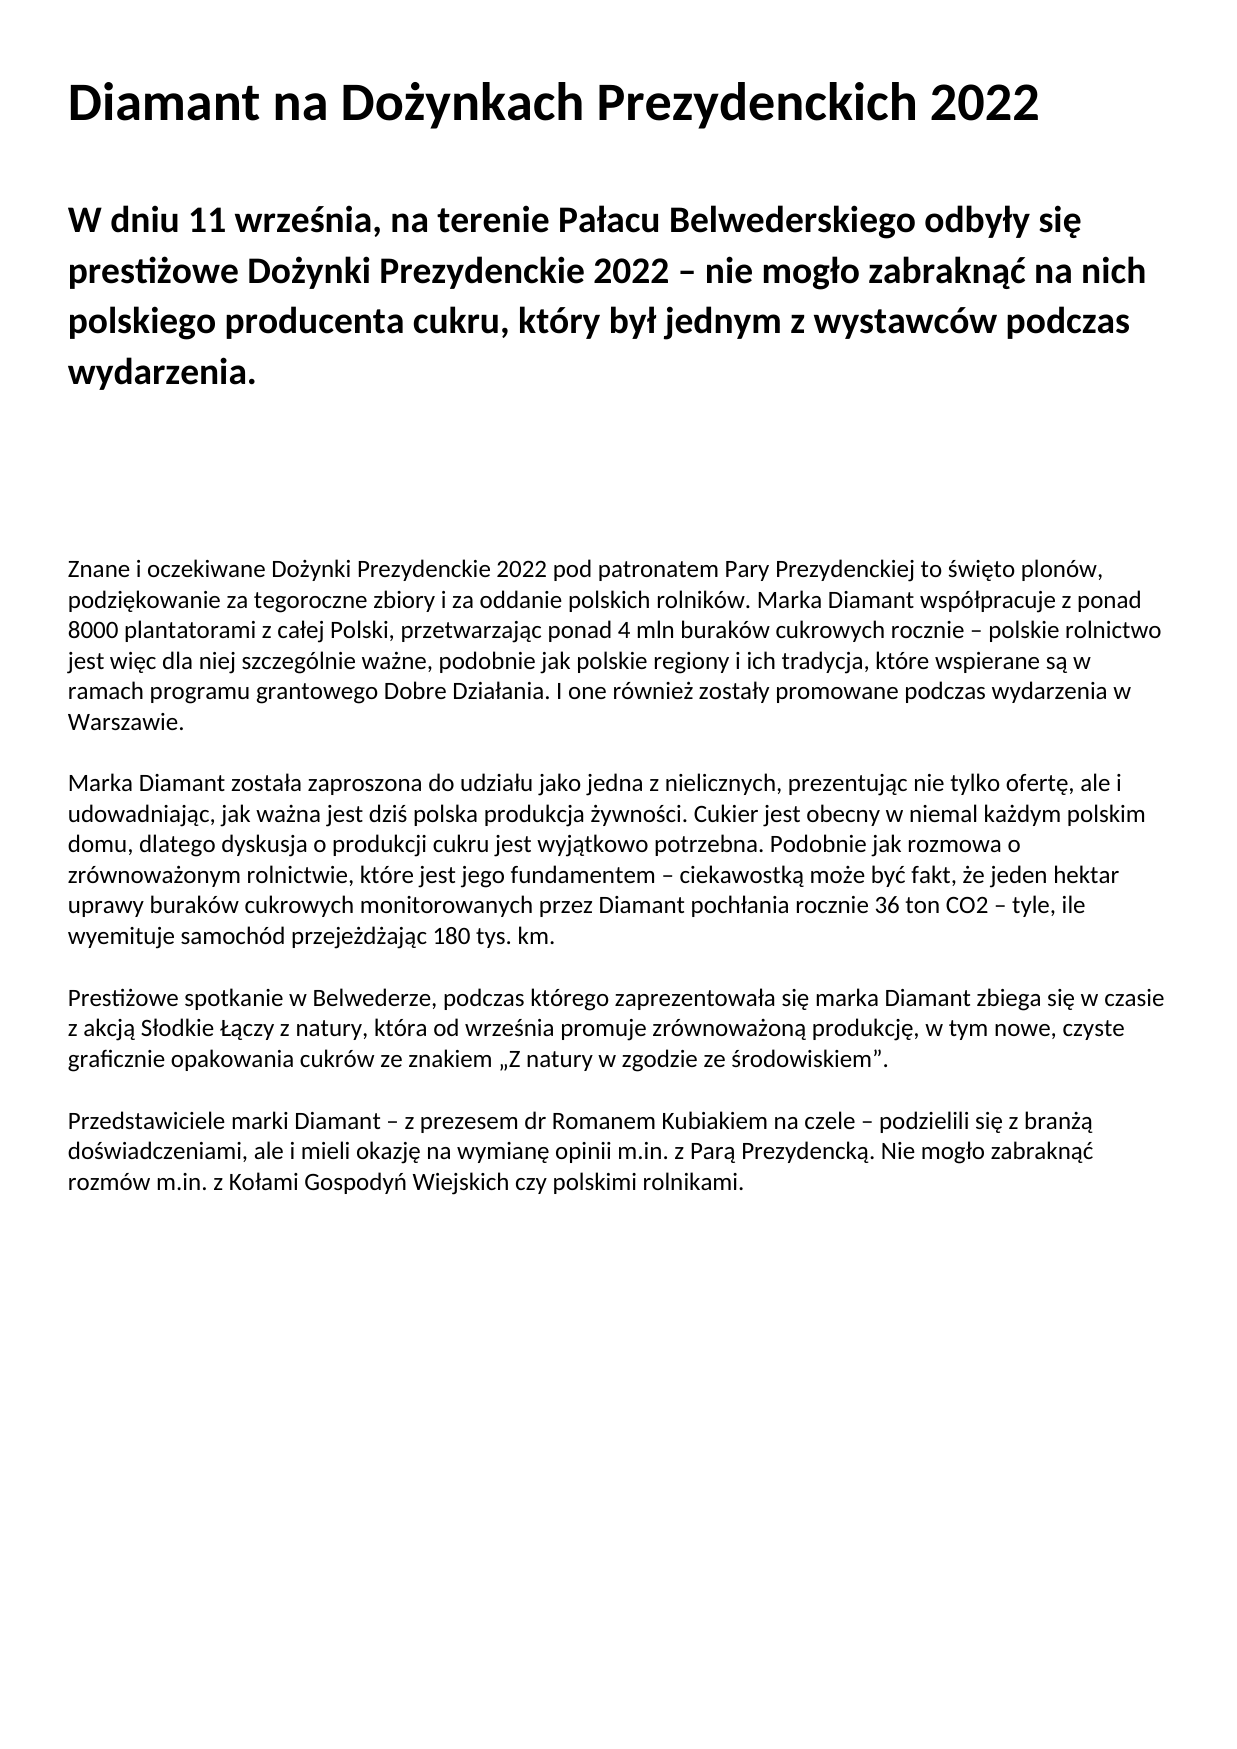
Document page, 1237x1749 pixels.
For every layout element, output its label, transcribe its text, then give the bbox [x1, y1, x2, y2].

text Prestiżowe spotkanie w Belwederze, podczas którego zaprezentowała się marka Diamant zbiega się w czasie z akcją Słodkie Łączy z natury, która od września promuje zrównoważoną produkcję, w tym nowe, czyste graficznie opakowania cukrów ze znakiem „Z natury w zgodzie ze środowiskiem”. [68, 982, 1169, 1073]
text Znane i oczekiwane Dożynki Prezydenckie 2022 pod patronatem Pary Prezydenckiej to święto plonów, podziękowanie za tegoroczne zbiory i za oddanie polskich rolników. Marka Diamant współpracuje z ponad 8000 plantatorami z całej Polski, przetwarzając ponad 4 mln buraków cukrowych rocznie – polskie rolnictwo jest więc dla niej szczególnie ważne, podobnie jak polskie regiony i ich tradycja, które wspierane są w ramach programu grantowego Dobre Działania. I one również zostały promowane podczas wydarzenia w Warszawie. [68, 553, 1169, 736]
text Przedstawiciele marki Diamant – z prezesem dr Romanem Kubiakiem na czele – podzielili się z branżą doświadczeniami, ale i mieli okazję na wymianę opinii m.in. z Parą Prezydencką. Nie mogło zabraknąć rozmów m.in. z Kołami Gospodyń Wiejskich czy polskimi rolnikami. [68, 1105, 1169, 1196]
text Diamant na Dożynkach Prezydenckich 2022 [68, 68, 1169, 134]
text W dniu 11 września, na terenie Pałacu Belwederskiego odbyły się prestiżowe Dożynki Prezydenckie 2022 – nie mogło zabraknąć na nich polskiego producenta cukru, który był jednym z wystawców podczas wydarzenia. [68, 196, 1169, 393]
text Marka Diamant została zaproszona do udziału jako jedna z nielicznych, prezentując nie tylko ofertę, ale i udowadniając, jak ważna jest dziś polska produkcja żywności. Cukier jest obecny w niemal każdym polskim domu, dlatego dyskusja o produkcji cukru jest wyjątkowo potrzebna. Podobnie jak rozmowa o zrównoważonym rolnictwie, które jest jego fundamentem – ciekawostką może być fakt, że jeden hektar uprawy buraków cukrowych monitorowanych przez Diamant pochłania rocznie 36 ton CO2 – tyle, ile wyemituje samochód przejeżdżając 180 tys. km. [68, 768, 1169, 951]
